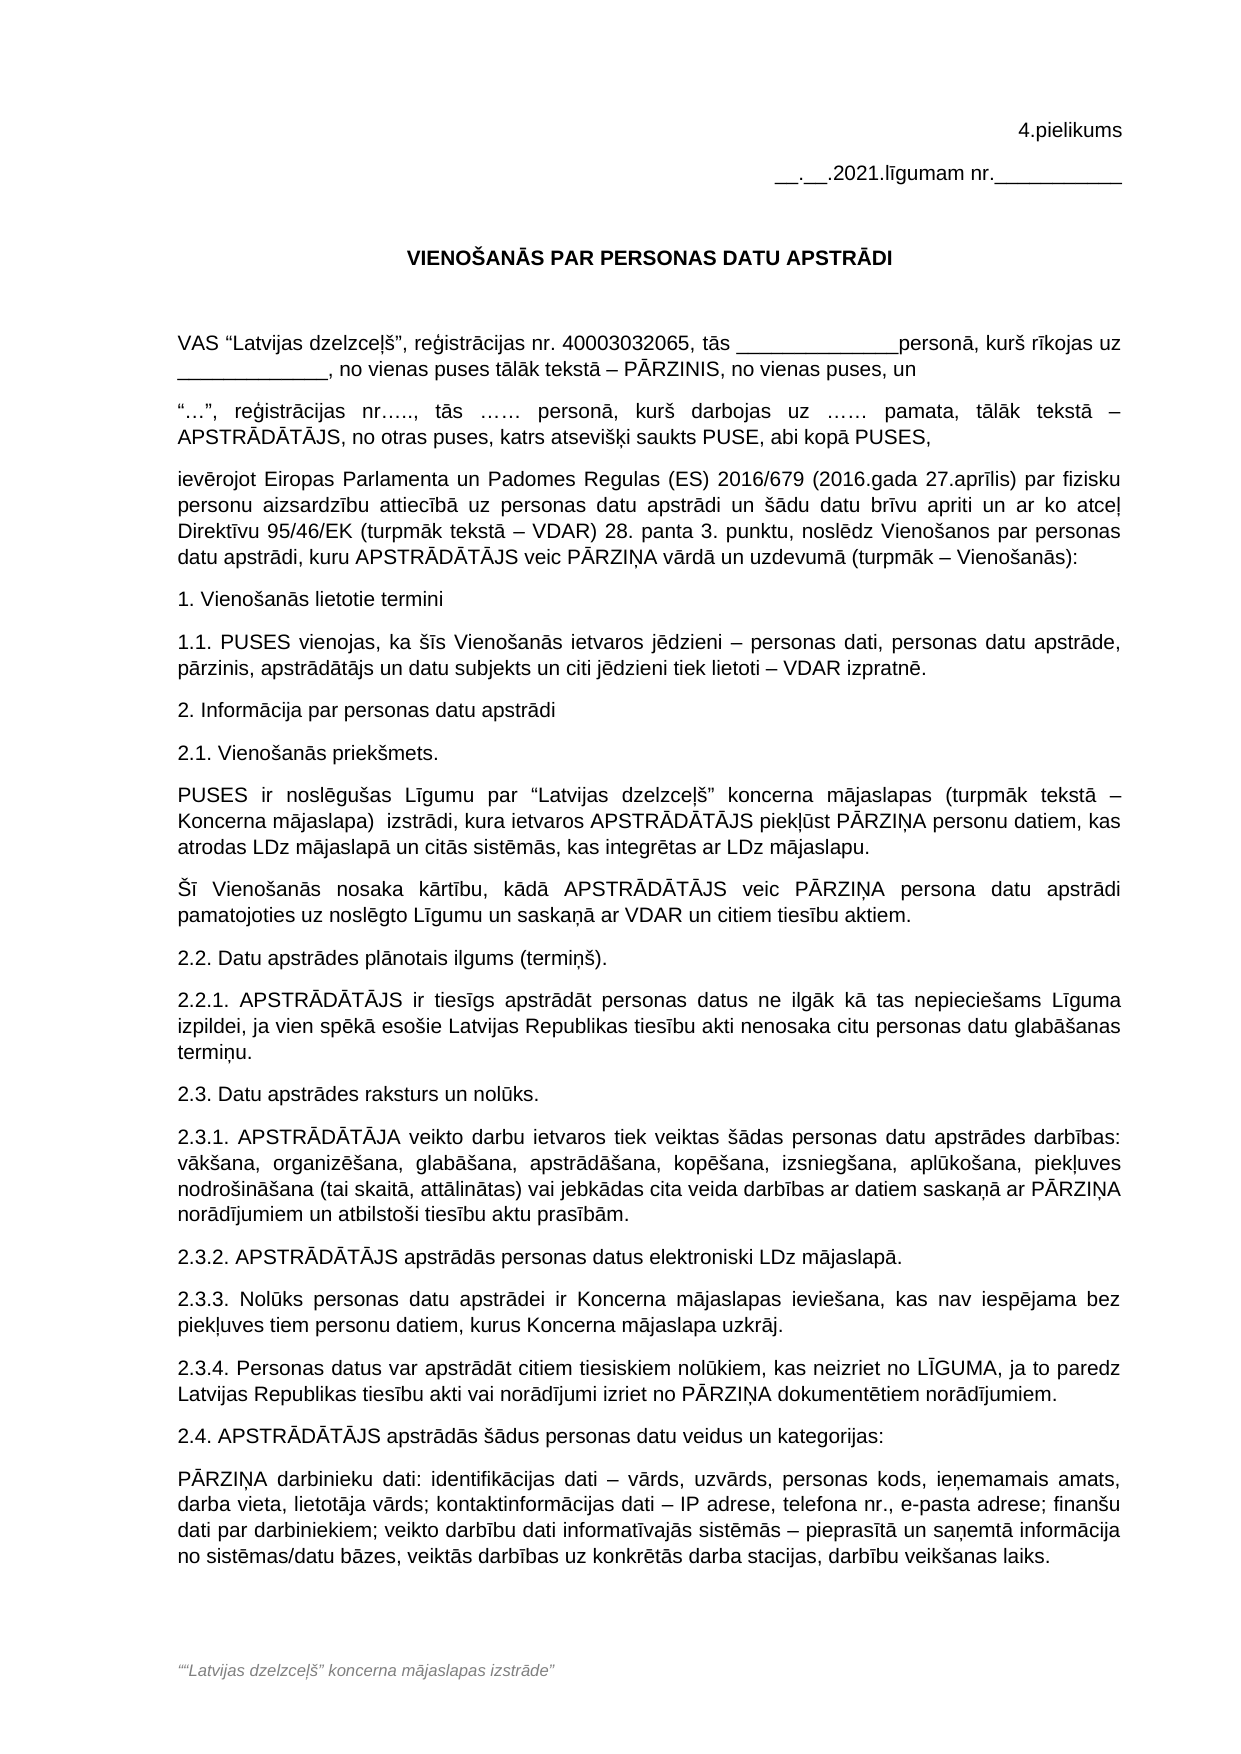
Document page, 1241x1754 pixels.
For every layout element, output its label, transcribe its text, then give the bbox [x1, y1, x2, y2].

text 2.3.1. APSTRĀDĀTĀJA veikto darbu ietvaros tiek veiktas šādas personas datu apstrādes darbības: vākšana, organizēšana, glabāšana, apstrādāšana, kopēšana, izsniegšana, aplūkošana, piekļuves nodrošināšana (tai skaitā, attālinātas) vai jebkādas cita veida darbības ar datiem saskaņā ar PĀRZIŅA norādījumiem un atbilstoši tiesību aktu prasībām. [177, 1125, 1122, 1226]
text 2.3.4. Personas datus var apstrādāt citiem tiesiskiem nolūkiem, kas neizriet no LĪGUMA, ja to paredz Latvijas Republikas tiesību akti vai norādījumi izriet no PĀRZIŅA dokumentētiem norādījumiem. [177, 1356, 1122, 1405]
text “…”, reģistrācijas nr….., tās …… personā, kurš darbojas uz …… pamata, tālāk tekstā – APSTRĀDĀTĀJS, no otras puses, katrs atsevišķi saukts PUSE, abi kopā PUSES, [177, 399, 1122, 449]
text 4.pielikums [177, 118, 1122, 142]
text VAS “Latvijas dzelzceļš”, reģistrācijas nr. 40003032065, tās ______________personā, kurš rīkojas uz _____________, no vienas puses tālāk tekstā – PĀRZINIS, no vienas puses, un [177, 331, 1122, 380]
text 1.1. PUSES vienojas, ka šīs Vienošanās ietvaros jēdzieni – personas dati, personas datu apstrāde, pārzinis, apstrādātājs un datu subjekts un citi jēdzieni tiek lietoti – VDAR izpratnē. [177, 630, 1122, 679]
text 2. Informācija par personas datu apstrādi [177, 698, 1122, 722]
text Šī Vienošanās nosaka kārtību, kādā APSTRĀDĀTĀJS veic PĀRZIŅA persona datu apstrādi pamatojoties uz noslēgto Līgumu un saskaņā ar VDAR un citiem tiesību aktiem. [177, 877, 1122, 927]
text __.__.2021.līgumam nr.___________ [177, 161, 1122, 184]
text 2.2. Datu apstrādes plānotais ilgums (termiņš). [177, 946, 1122, 969]
text 2.4. APSTRĀDĀTĀJS apstrādās šādus personas datu veidus un kategorijas: [177, 1424, 1122, 1448]
text 2.1. Vienošanās priekšmets. [177, 741, 1122, 764]
text PĀRZIŅA darbinieku dati: identifikācijas dati – vārds, uzvārds, personas kods, ieņemamais amats, darba vieta, lietotāja vārds; kontaktinformācijas dati – IP adrese, telefona nr., e-pasta adrese; finanšu dati par darbiniekiem; veikto darbību dati informatīvajās sistēmās – pieprasītā un saņemtā informācija no sistēmas/datu bāzes, veiktās darbības uz konkrētās darba stacijas, darbību veikšanas laiks. [177, 1466, 1122, 1568]
text 2.2.1. APSTRĀDĀTĀJS ir tiesīgs apstrādāt personas datus ne ilgāk kā tas nepieciešams Līguma izpildei, ja vien spēkā esošie Latvijas Republikas tiesību akti nenosaka citu personas datu glabāšanas termiņu. [177, 988, 1122, 1064]
text ievērojot Eiropas Parlamenta un Padomes Regulas (ES) 2016/679 (2016.gada 27.aprīlis) par fizisku personu aizsardzību attiecībā uz personas datu apstrādi un šādu datu brīvu apriti un ar ko atceļ Direktīvu 95/46/EK (turpmāk tekstā – VDAR) 28. panta 3. punktu, noslēdz Vienošanos par personas datu apstrādi, kuru APSTRĀDĀTĀJS veic PĀRZIŅA vārdā un uzdevumā (turpmāk – Vienošanās): [177, 467, 1122, 569]
text 2.3.3. Nolūks personas datu apstrādei ir Koncerna mājaslapas ieviešana, kas nav iespējama bez piekļuves tiem personu datiem, kurus Koncerna mājaslapa uzkrāj. [177, 1287, 1122, 1337]
text VIENOŠANĀS PAR PERSONAS DATU APSTRĀDI [177, 246, 1122, 269]
text PUSES ir noslēgušas Līgumu par “Latvijas dzelzceļš” koncerna mājaslapas (turpmāk tekstā – Koncerna mājaslapa) izstrādi, kura ietvaros APSTRĀDĀTĀJS piekļūst PĀRZIŅA personu datiem, kas atrodas LDz mājaslapā un citās sistēmās, kas integrētas ar LDz mājaslapu. [177, 783, 1122, 859]
text 2.3. Datu apstrādes raksturs un nolūks. [177, 1082, 1122, 1106]
text 1. Vienošanās lietotie termini [177, 587, 1122, 611]
text 2.3.2. APSTRĀDĀTĀJS apstrādās personas datus elektroniski LDz mājaslapā. [177, 1245, 1122, 1269]
